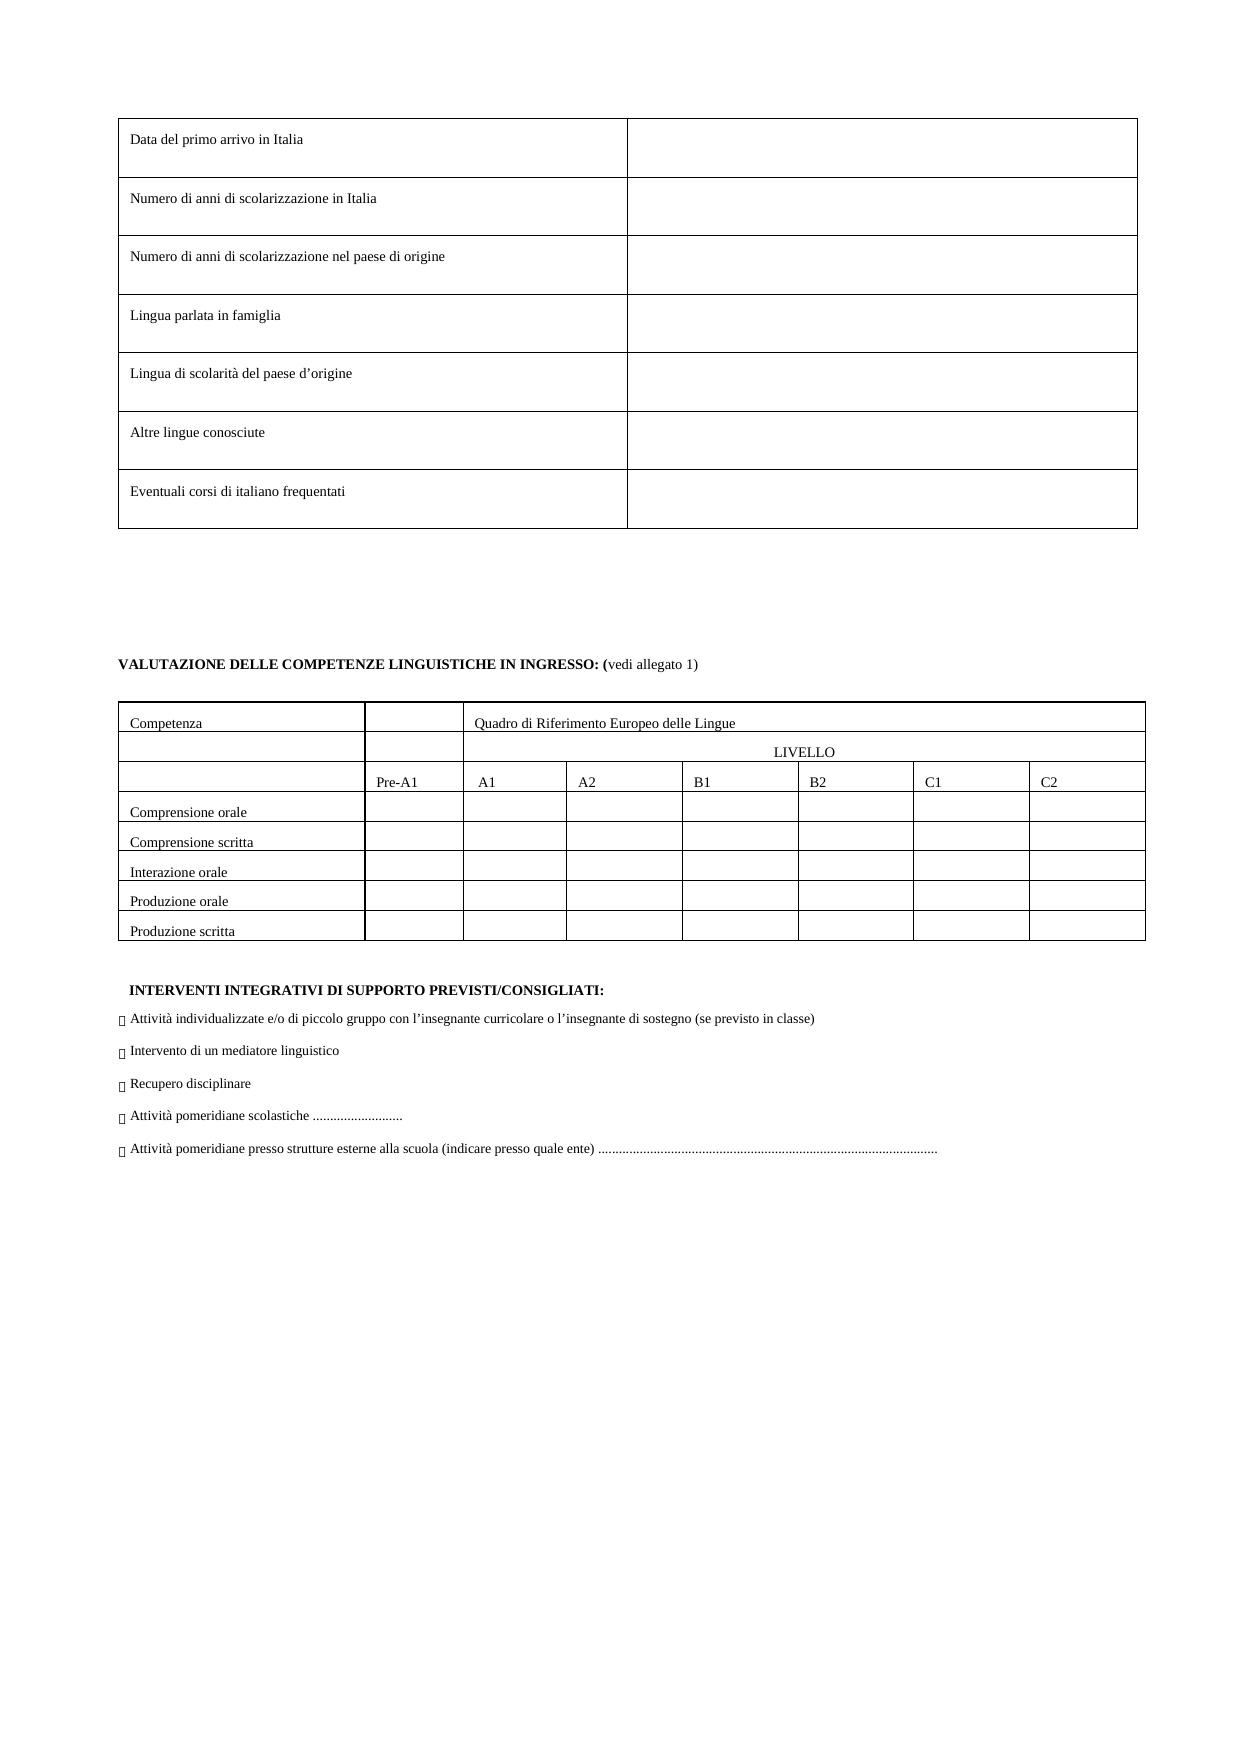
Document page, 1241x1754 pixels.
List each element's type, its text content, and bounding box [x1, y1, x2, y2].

text VALUTAZIONE DELLE COMPETENZE LINGUISTICHE IN INGRESSO: (vedi allegato 1) [118, 644, 1122, 673]
table_cell [119, 762, 364, 791]
table_cell [464, 792, 566, 821]
table_cell [1030, 851, 1145, 880]
table_cell [683, 851, 798, 880]
table_cell C1 [914, 762, 1029, 791]
table_cell [799, 911, 913, 940]
table_cell Eventuali corsi di italiano frequentati [119, 470, 627, 528]
table_cell [799, 822, 913, 850]
table_cell [366, 822, 463, 850]
table_cell Comprensione orale [119, 792, 364, 821]
table_cell B1 [683, 762, 798, 791]
table_cell [628, 470, 1137, 528]
table_cell [464, 911, 566, 940]
table_cell [914, 851, 1029, 880]
table_cell [567, 822, 682, 850]
table_cell [914, 911, 1029, 940]
table_cell [366, 881, 463, 910]
table_cell [914, 792, 1029, 821]
table_cell [366, 732, 463, 761]
table_cell [366, 792, 463, 821]
text  Intervento di un mediatore linguistico [118, 1031, 1122, 1063]
table_cell Produzione orale [119, 881, 364, 910]
table_cell [1030, 822, 1145, 850]
table_cell Lingua parlata in famiglia [119, 295, 627, 352]
table_cell Numero di anni di scolarizzazione nel paese di origine [119, 236, 627, 294]
table_cell [464, 881, 566, 910]
table_cell [1030, 881, 1145, 910]
table_cell C2 [1030, 762, 1145, 791]
table_header Quadro di Riferimento Europeo delle Lingue [464, 703, 1145, 731]
table_header Competenza [119, 703, 364, 731]
table_header [366, 703, 463, 731]
table_cell [628, 295, 1137, 352]
table_cell LIVELLO [464, 732, 1145, 761]
text  Recupero disciplinare [118, 1063, 1122, 1096]
table_cell [567, 911, 682, 940]
table_cell [799, 792, 913, 821]
table_cell [119, 732, 364, 761]
table_cell [567, 851, 682, 880]
table_cell A1 [464, 762, 566, 791]
table_cell Lingua di scolarità del paese d’origine [119, 353, 627, 411]
table_cell A2 [567, 762, 682, 791]
table_cell [914, 822, 1029, 850]
table_cell [567, 881, 682, 910]
table_cell B2 [799, 762, 913, 791]
table_cell [1030, 792, 1145, 821]
table_cell [628, 412, 1137, 469]
table_cell Pre-A1 [366, 762, 463, 791]
table_cell [366, 911, 463, 940]
table_cell [914, 881, 1029, 910]
table_cell Data del primo arrivo in Italia [119, 119, 627, 177]
table_cell [683, 881, 798, 910]
table_cell [464, 851, 566, 880]
table_cell Numero di anni di scolarizzazione in Italia [119, 178, 627, 235]
table_cell [628, 178, 1137, 235]
table_cell [799, 851, 913, 880]
table_cell [464, 822, 566, 850]
table_cell Comprensione scritta [119, 822, 364, 850]
table_cell [628, 236, 1137, 294]
table_cell [366, 851, 463, 880]
table_cell [1030, 911, 1145, 940]
text INTERVENTI INTEGRATIVI DI SUPPORTO PREVISTI/CONSIGLIATI: [118, 969, 1122, 998]
table_cell [683, 822, 798, 850]
table_cell Interazione orale [119, 851, 364, 880]
text  Attività individualizzate e/o di piccolo gruppo con l’insegnante curricolare o l’insegnante di sostegno (se previsto in classe) [118, 998, 1122, 1031]
table_cell [628, 119, 1137, 177]
table_cell [628, 353, 1137, 411]
table_cell Altre lingue conosciute [119, 412, 627, 469]
table_cell [799, 881, 913, 910]
table_cell Produzione scritta [119, 911, 364, 940]
table_cell [567, 792, 682, 821]
text  Attività pomeridiane scolastiche .......................... [118, 1096, 1122, 1129]
table_cell [683, 911, 798, 940]
table_cell [683, 792, 798, 821]
text  Attività pomeridiane presso strutture esterne alla scuola (indicare presso quale ente) .................................................................................................. [118, 1129, 1122, 1161]
